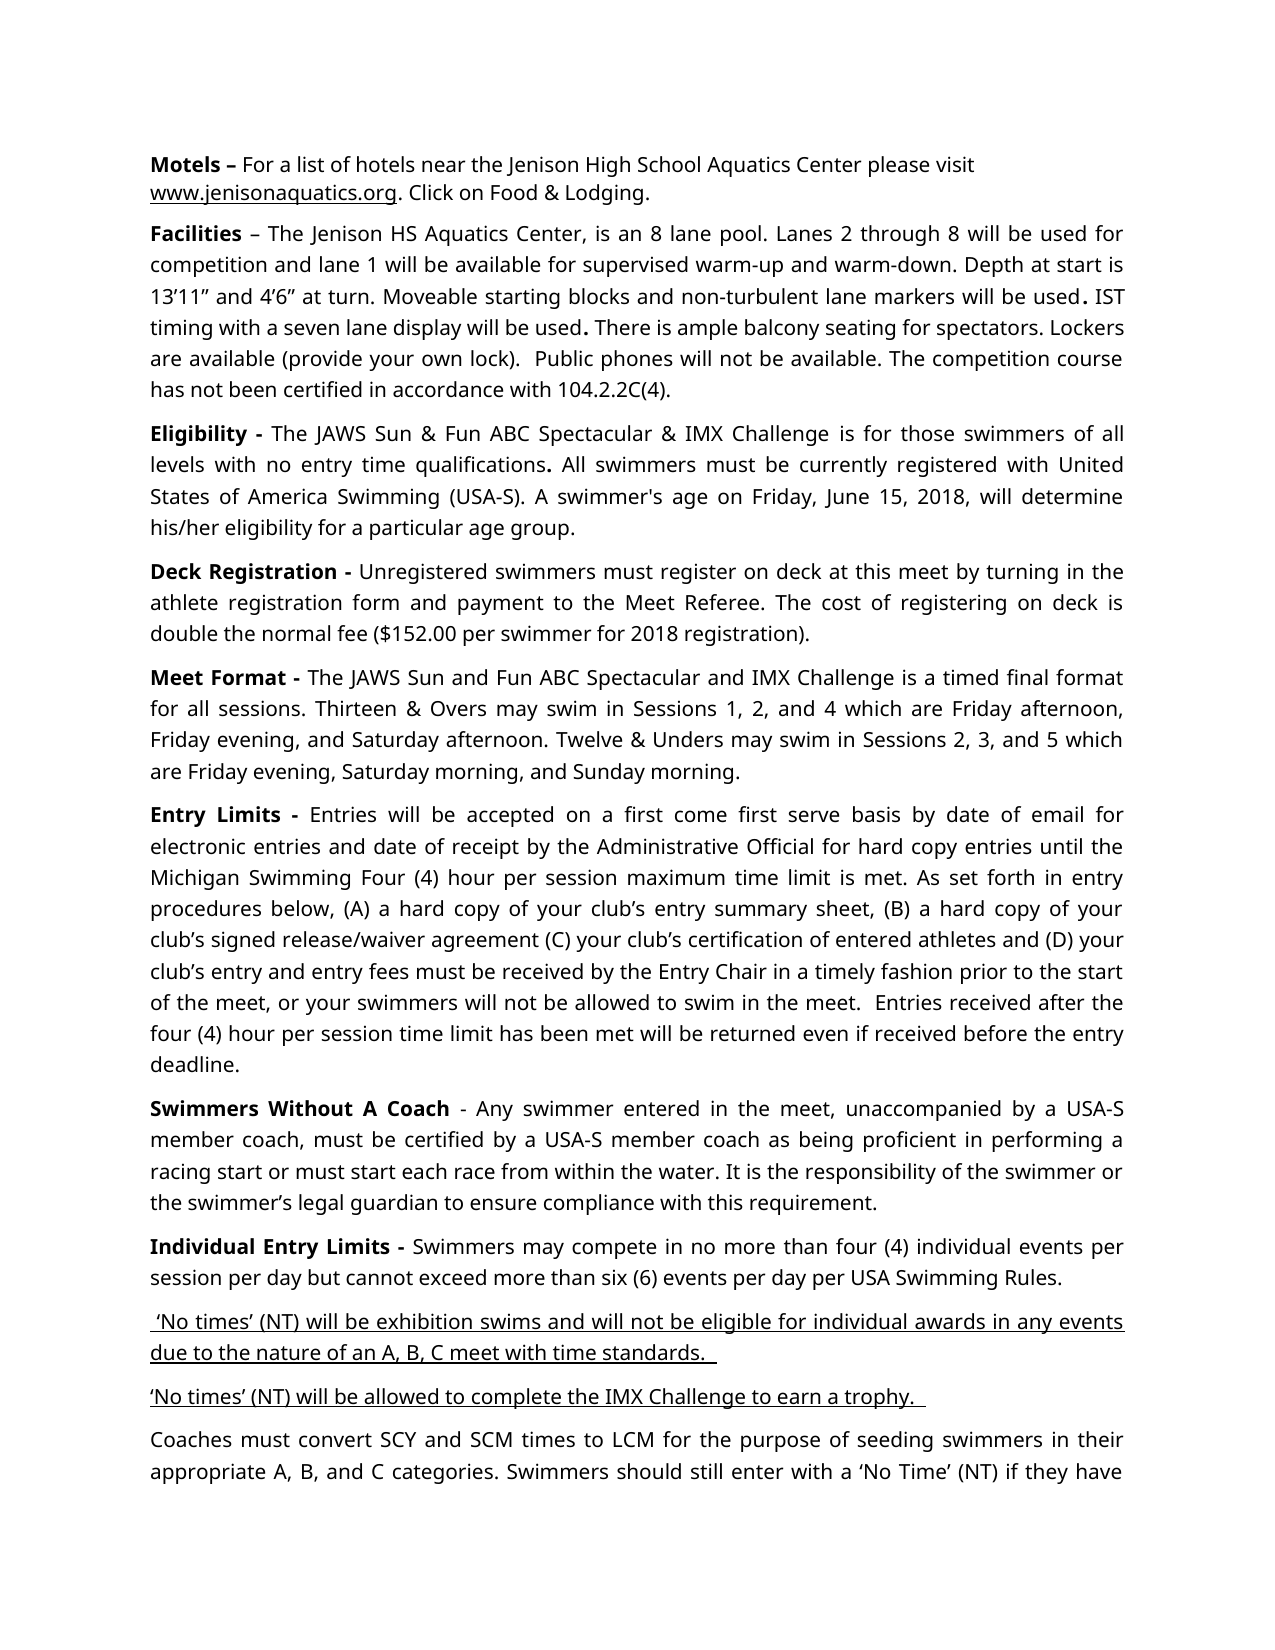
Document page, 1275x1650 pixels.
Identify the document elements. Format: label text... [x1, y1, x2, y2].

text Deck Registration - Unregistered swimmers must register on deck at this meet by turning in the athlete registration form and payment to the Meet Referee. The cost of registering on deck is double the normal fee ($152.00 per swimmer for 2018 registration). [150, 557, 1125, 648]
text ‘No times’ (NT) will be exhibition swims and will not be eligible for individual awards in any events due to the nature of an A, B, C meet with time standards. [150, 1332, 1125, 1367]
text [150, 1426, 1125, 1485]
text Motels – For a list of hotels near the Jenison High School Aquatics Center please visit www.jenisonaquatics.org. Click on Food & Lodging. [150, 150, 1125, 207]
text Facilities – The Jenison HS Aquatics Center, is an 8 lane pool. Lanes 2 through 8 will be used for competition and lane 1 will be available for supervised warm-up and warm-down. Depth at start is 13’11” and 4’6” at turn. Moveable starting blocks and non-turbulent lane markers will be used. IST timing with a seven lane display will be used. There is ample balcony seating for spectators. Lockers are available (provide your own lock). Public phones will not be available. The competition course has not been certified in accordance with 104.2.2C(4). [150, 219, 1125, 404]
text ‘No times’ (NT) will be allowed to complete the IMX Challenge to earn a trophy. [150, 1382, 1125, 1410]
text Eligibility - The JAWS Sun & Fun ABC Spectacular & IMX Challenge is for those swimmers of all levels with no entry time qualifications. All swimmers must be currently registered with United States of America Swimming (USA-S). A swimmer's age on Friday, June 15, 2018, will determine his/her eligibility for a particular age group. [150, 419, 1125, 542]
text Swimmers Without A Coach - Any swimmer entered in the meet, unaccompanied by a USA-S member coach, must be certified by a USA-S member coach as being proficient in performing a racing start or must start each race from within the water. It is the responsibility of the swimmer or the swimmer’s legal guardian to ensure compliance with this requirement. [150, 1094, 1125, 1217]
text Individual Entry Limits - Swimmers may compete in no more than four (4) individual events per session per day but cannot exceed more than six (6) events per day per USA Swimming Rules. [150, 1232, 1125, 1292]
text ‘No times’ (NT) will be exhibition swims and will not be eligible for individual awards in any events due to the nature of an A, B, C meet with time standards. [150, 1307, 1125, 1331]
text Meet Format - The JAWS Sun and Fun ABC Spectacular and IMX Challenge is a timed final format for all sessions. Thirteen & Overs may swim in Sessions 1, 2, and 4 which are Friday afternoon, Friday evening, and Saturday afternoon. Twelve & Unders may swim in Sessions 2, 3, and 5 which are Friday evening, Saturday morning, and Sunday morning. [150, 663, 1125, 785]
text Entry Limits - Entries will be accepted on a first come first serve basis by date of email for electronic entries and date of receipt by the Administrative Official for hard copy entries until the Michigan Swimming Four (4) hour per session maximum time limit is met. As set forth in entry procedures below, (A) a hard copy of your club’s entry summary sheet, (B) a hard copy of your club’s signed release/waiver agreement (C) your club’s certification of entered athletes and (D) your club’s entry and entry fees must be received by the Entry Chair in a timely fashion prior to the start of the meet, or your swimmers will not be allowed to swim in the meet. Entries received after the four (4) hour per session time limit has been met will be returned even if received before the entry deadline. [150, 801, 1125, 1079]
